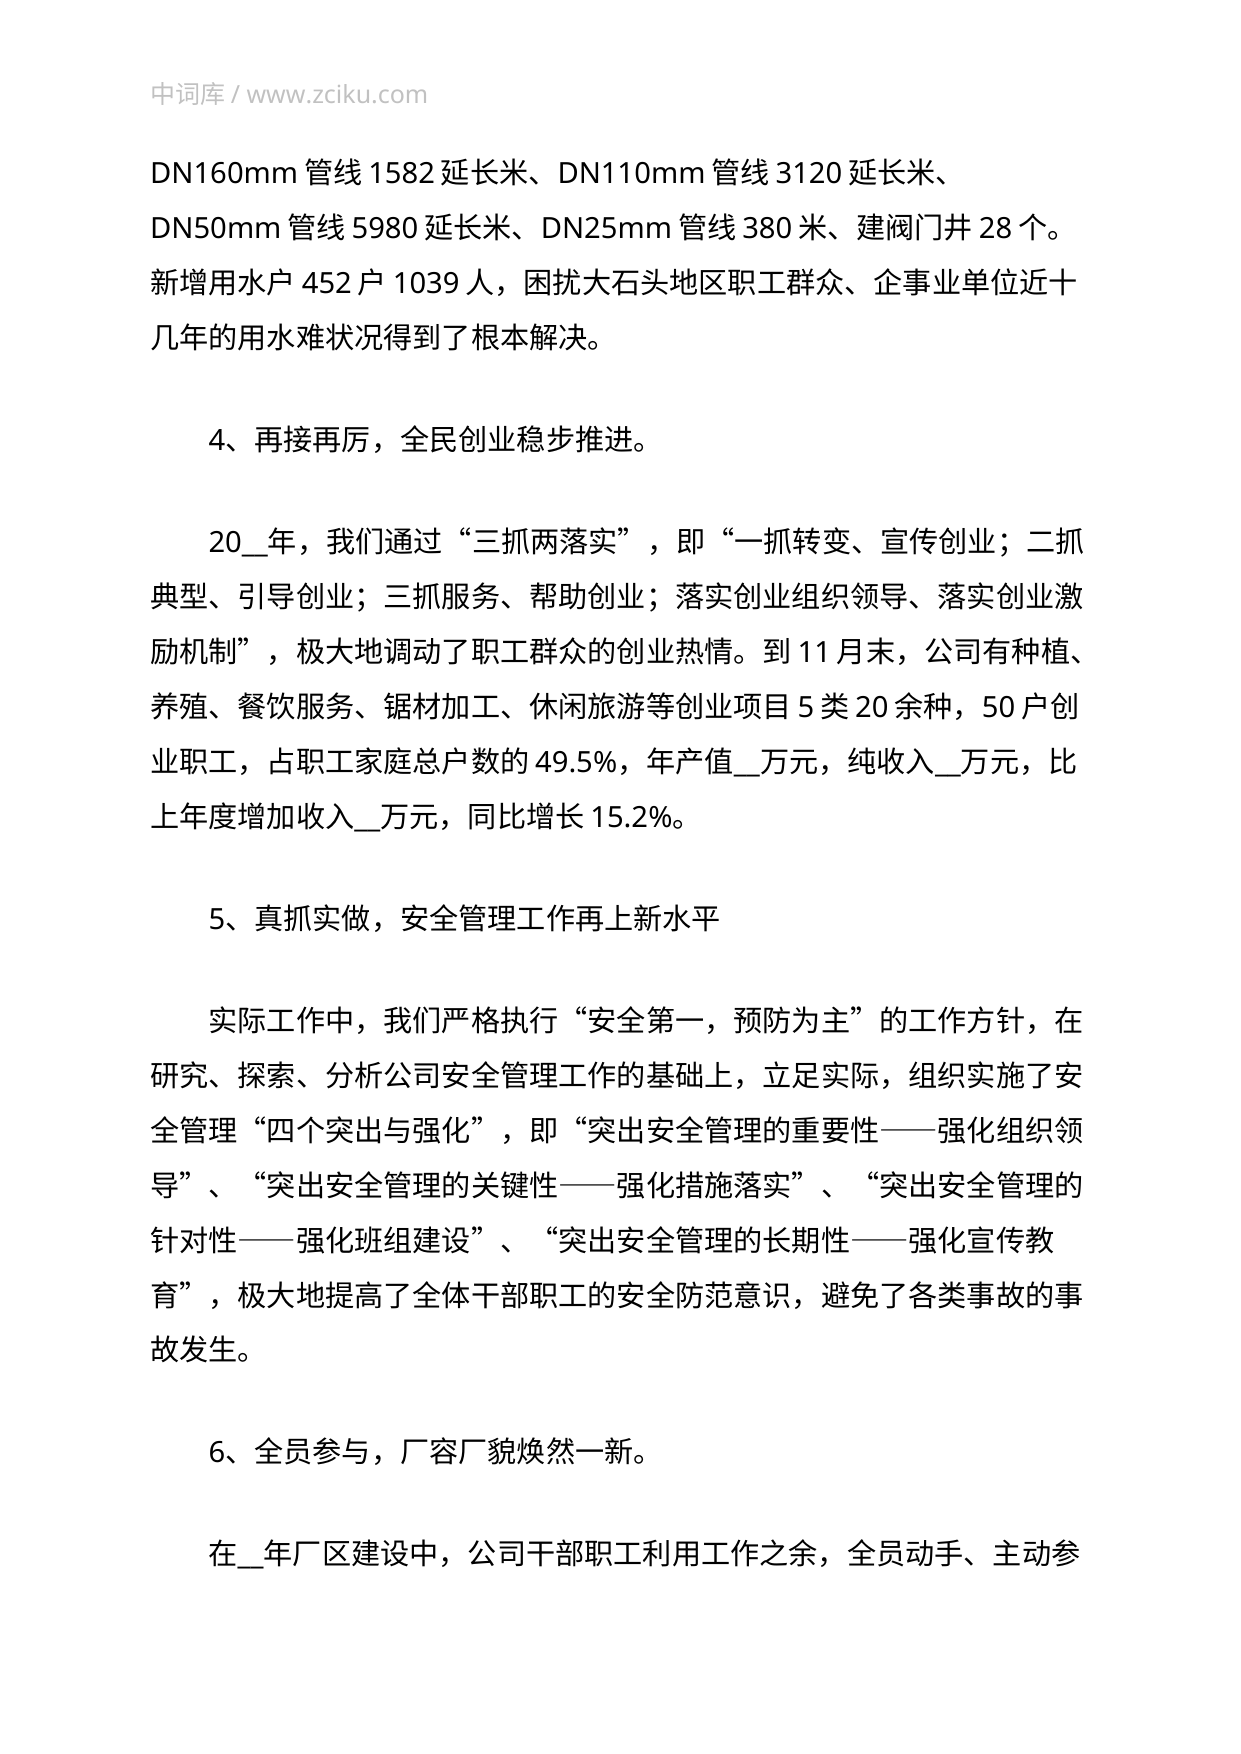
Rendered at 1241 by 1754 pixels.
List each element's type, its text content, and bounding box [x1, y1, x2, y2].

text 20__年，我们通过“三抓两落实”，即“一抓转变、宣传创业；二抓典型、引导创业；三抓服务、帮助创业；落实创业组织领导、落实创业激励机制”，极大地调动了职工群众的创业热情。到11月末，公司有种植、养殖、餐饮服务、锯材加工、休闲旅游等创业项目5类20余种，50户创业职工，占职工家庭总户数的49.5%，年产值__万元，纯收入__万元，比上年度增加收入__万元，同比增长15.2%。 [150, 519, 1090, 836]
text 5、真抓实做，安全管理工作再上新水平 [150, 896, 1090, 938]
text 6、全员参与，厂容厂貌焕然一新。 [150, 1429, 1090, 1471]
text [150, 150, 1090, 357]
text 4、再接再厉，全民创业稳步推进。 [150, 417, 1090, 459]
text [150, 1531, 1090, 1573]
text 实际工作中，我们严格执行“安全第一，预防为主”的工作方针，在研究、探索、分析公司安全管理工作的基础上，立足实际，组织实施了安全管理“四个突出与强化”，即“突出安全管理的重要性——强化组织领导”、“突出安全管理的关键性——强化措施落实”、“突出安全管理的针对性——强化班组建设”、“突出安全管理的长期性——强化宣传教育”，极大地提高了全体干部职工的安全防范意识，避免了各类事故的事故发生。 [150, 998, 1090, 1369]
